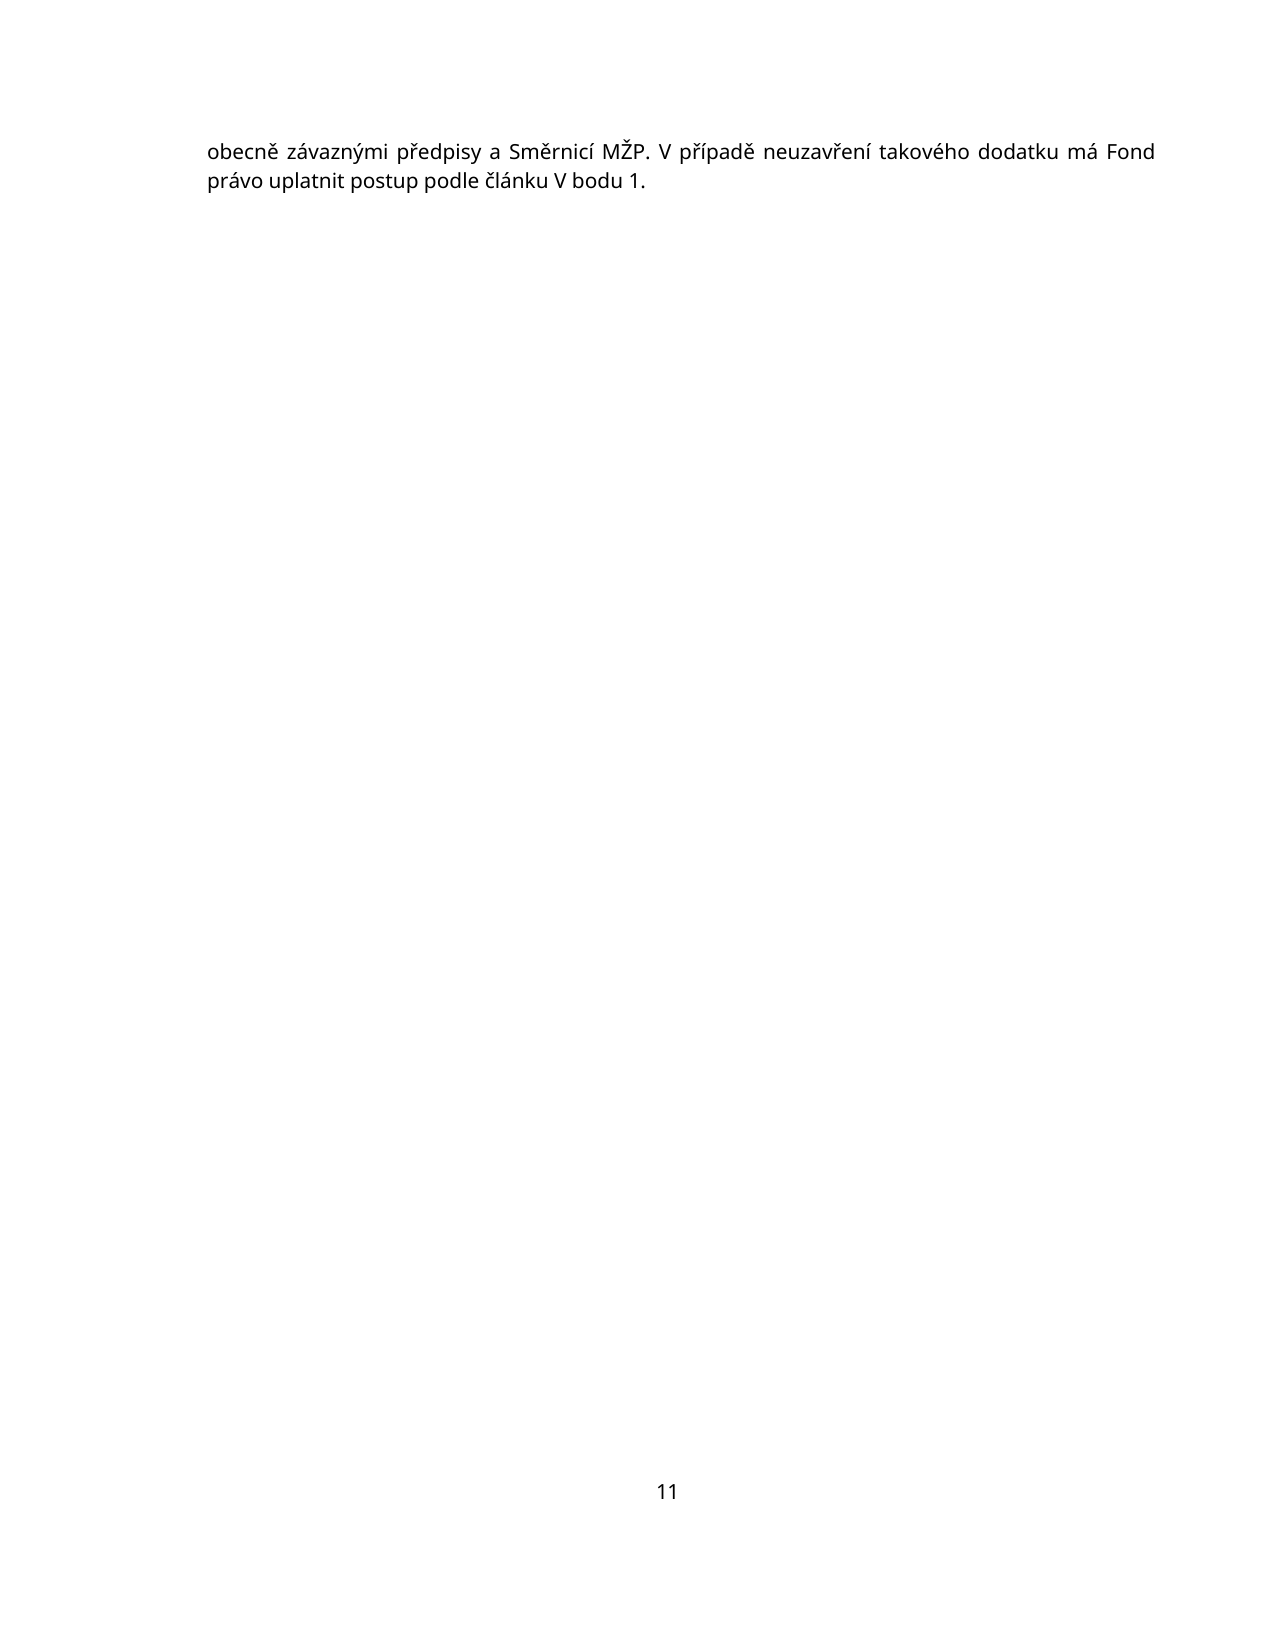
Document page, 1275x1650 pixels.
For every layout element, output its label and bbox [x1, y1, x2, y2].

list [177, 137, 1157, 194]
